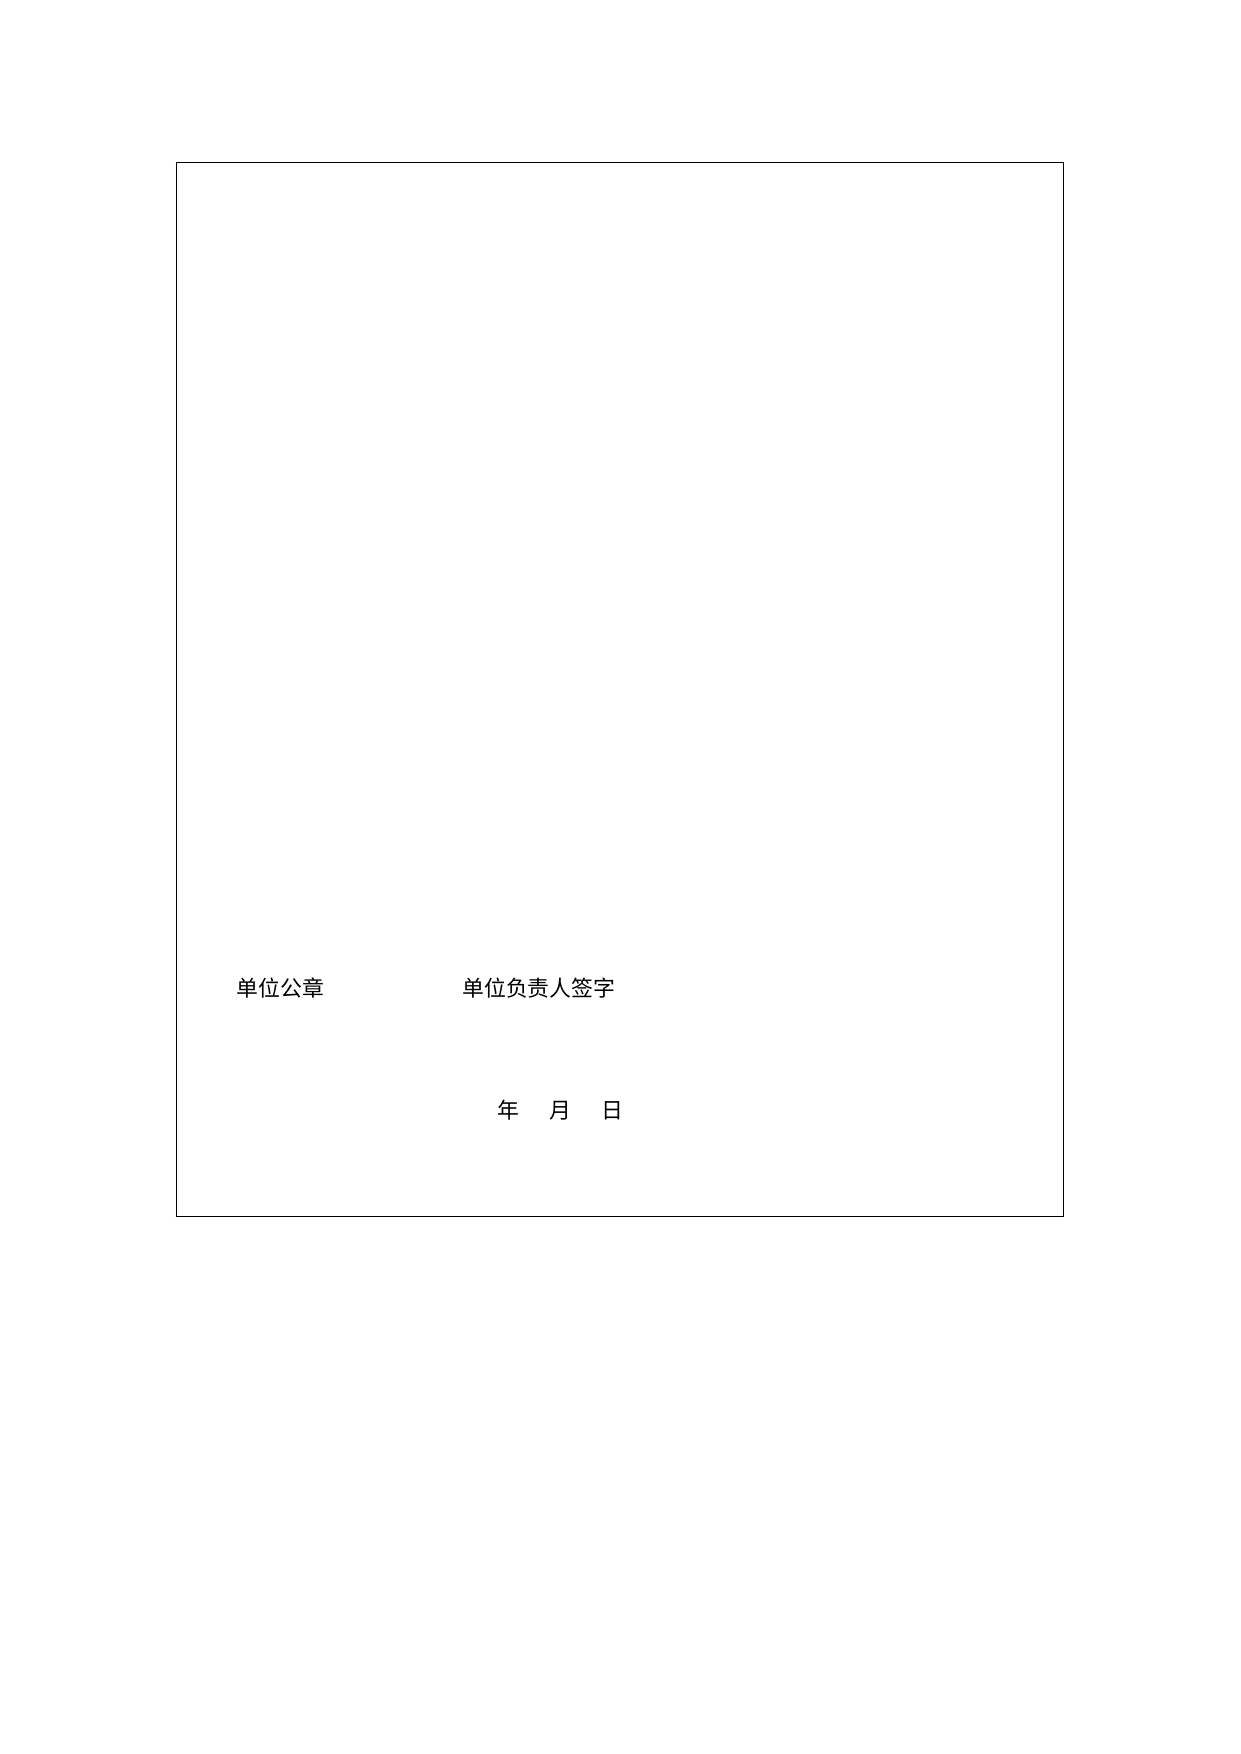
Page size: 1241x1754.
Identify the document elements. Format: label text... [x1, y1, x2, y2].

table_cell 单位公章 单位负责人签字 年 月 日 [177, 163, 1063, 1216]
